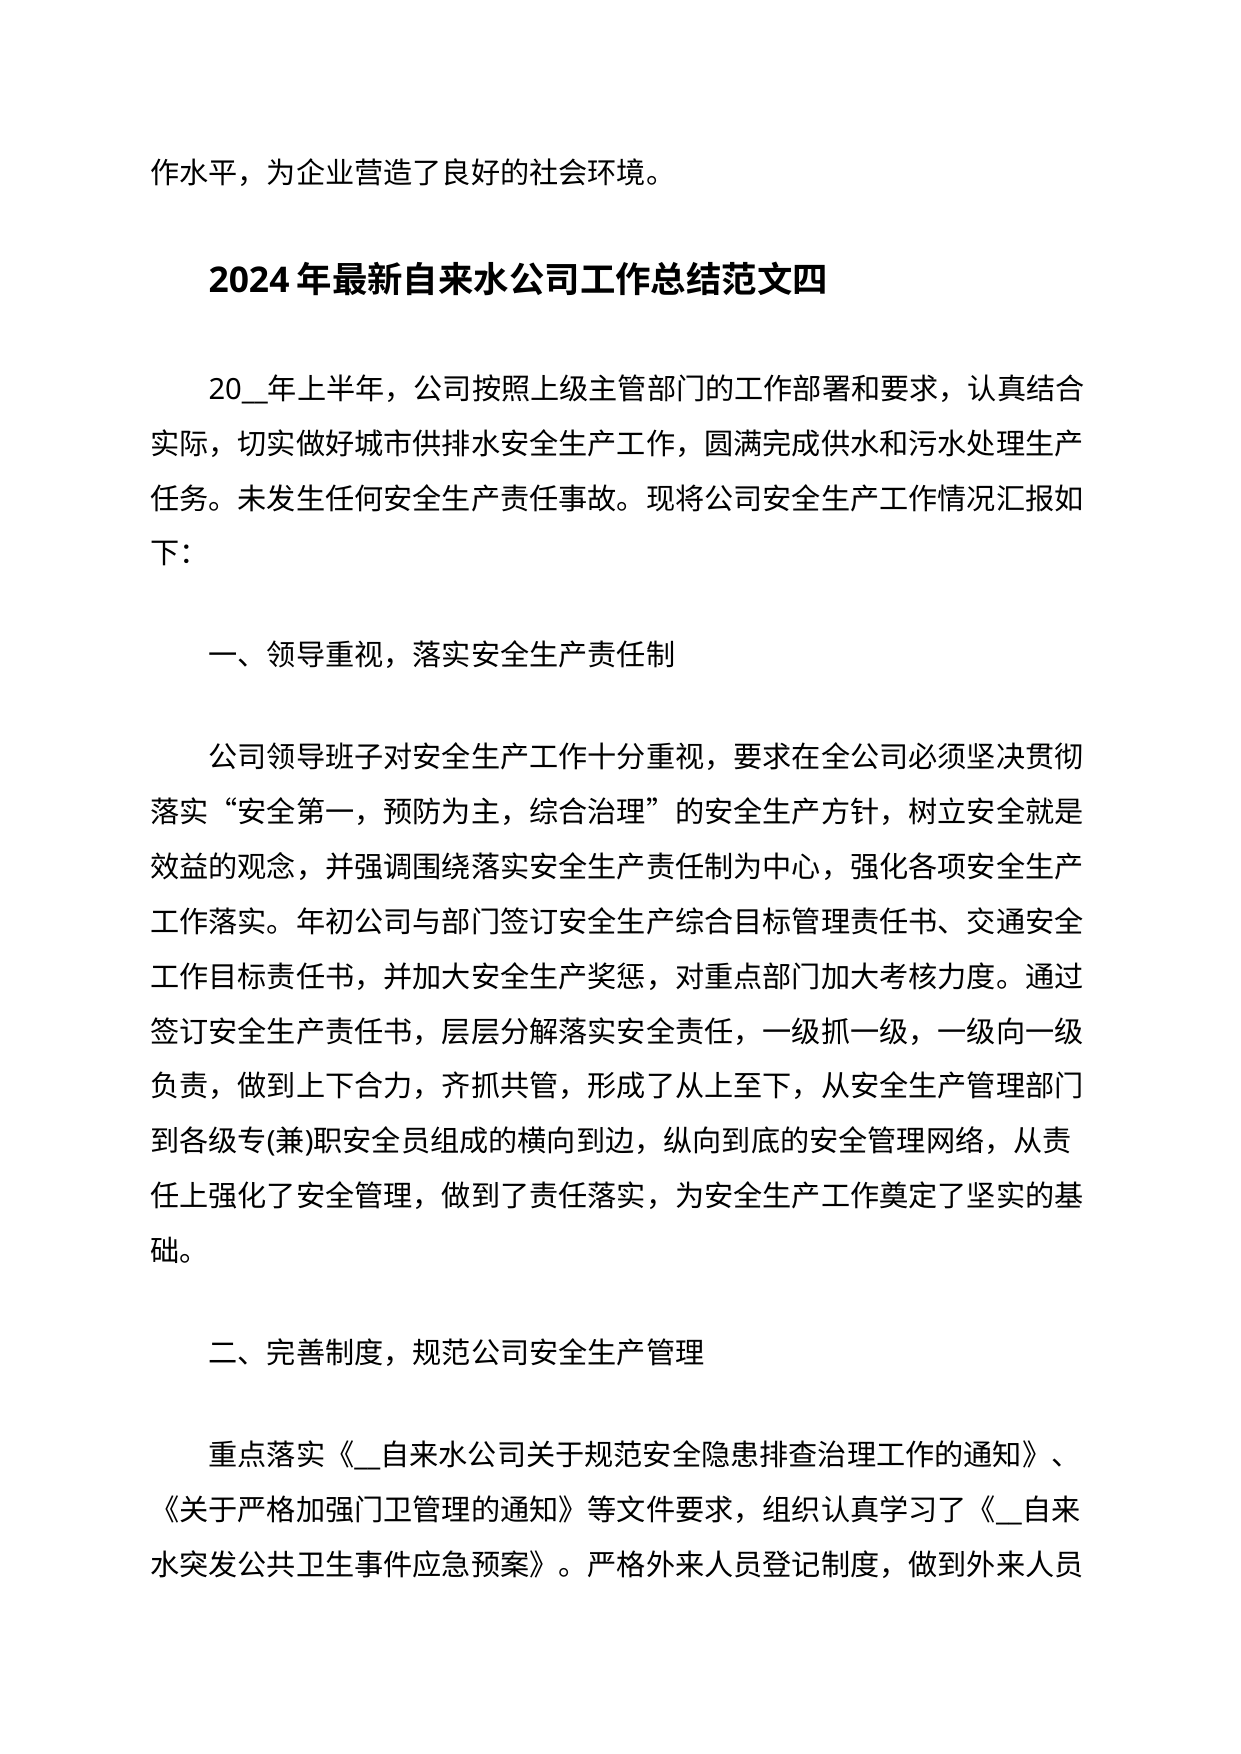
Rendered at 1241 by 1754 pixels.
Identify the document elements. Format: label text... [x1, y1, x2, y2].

text 2024年最新自来水公司工作总结范文四 [150, 252, 1090, 303]
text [150, 150, 1090, 192]
text 一、领导重视，落实安全生产责任制 [150, 632, 1090, 674]
text 公司领导班子对安全生产工作十分重视，要求在全公司必须坚决贯彻落实“安全第一，预防为主，综合治理”的安全生产方针，树立安全就是效益的观念，并强调围绕落实安全生产责任制为中心，强化各项安全生产工作落实。年初公司与部门签订安全生产综合目标管理责任书、交通安全工作目标责任书，并加大安全生产奖惩，对重点部门加大考核力度。通过签订安全生产责任书，层层分解落实安全责任，一级抓一级，一级向一级负责，做到上下合力，齐抓共管，形成了从上至下，从安全生产管理部门到各级专(兼)职安全员组成的横向到边，纵向到底的安全管理网络，从责任上强化了安全管理，做到了责任落实，为安全生产工作奠定了坚实的基础。 [150, 734, 1090, 1270]
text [150, 1431, 1090, 1584]
text 二、完善制度，规范公司安全生产管理 [150, 1329, 1090, 1372]
text 20__年上半年，公司按照上级主管部门的工作部署和要求，认真结合实际，切实做好城市供排水安全生产工作，圆满完成供水和污水处理生产任务。未发生任何安全生产责任事故。现将公司安全生产工作情况汇报如下： [150, 365, 1090, 572]
